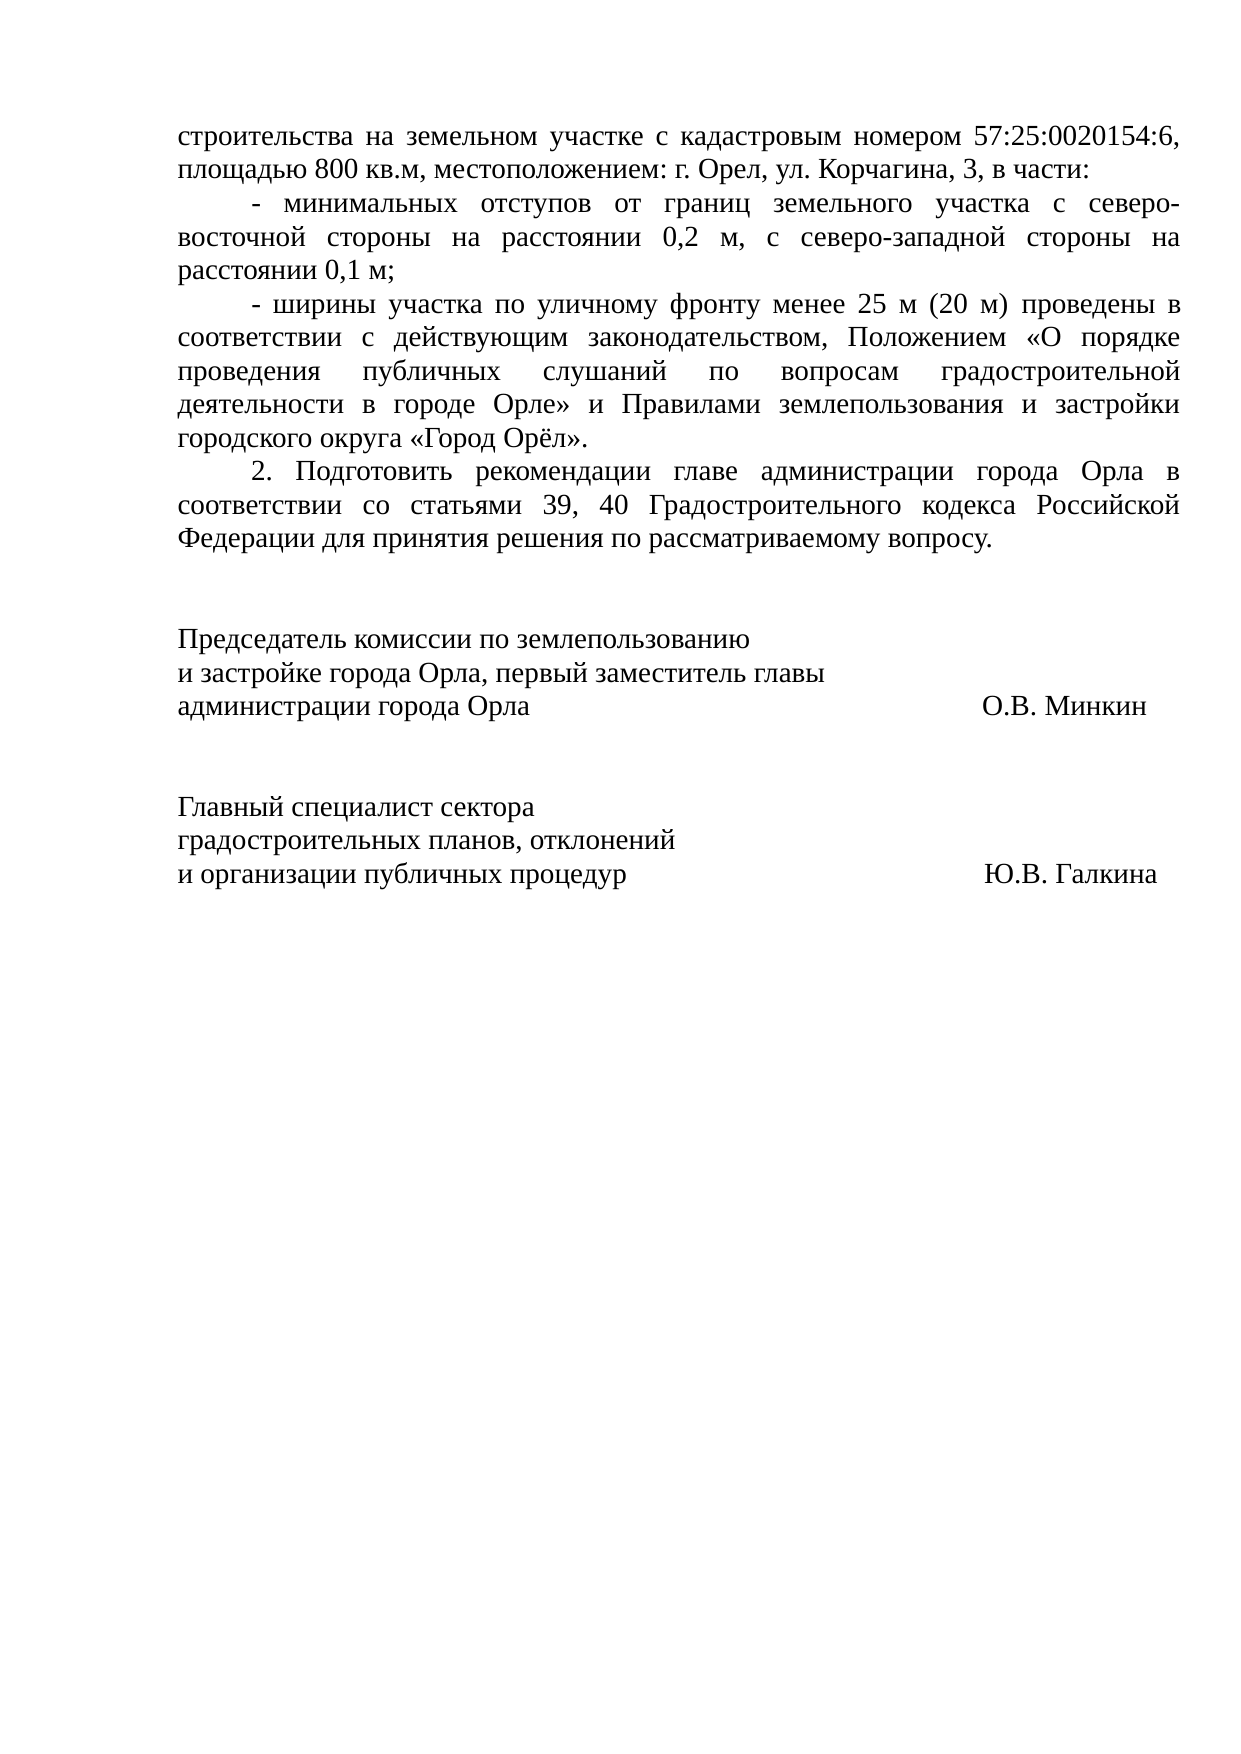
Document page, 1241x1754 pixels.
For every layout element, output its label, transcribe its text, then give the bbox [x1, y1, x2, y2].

text - минимальных отступов от границ земельного участка с северо-восточной стороны на расстоянии 0,2 м, с северо-западной стороны на расстоянии 0,1 м; [177, 185, 1181, 286]
text градостроительных планов, отклонений [177, 822, 1181, 856]
text администрации города Орла О.В. Минкин [177, 688, 1181, 722]
text и застройке города Орла, первый заместитель главы [177, 655, 1181, 688]
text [177, 118, 1181, 185]
text 2. Подготовить рекомендации главе администрации города Орла в соответствии со статьями 39, 40 Градостроительного кодекса Российской Федерации для принятия решения по рассматриваемому вопросу. [177, 453, 1181, 554]
text - ширины участка по уличному фронту менее 25 м (20 м) проведены в соответствии с действующим законодательством, Положением «О порядке проведения публичных слушаний по вопросам градостроительной деятельности в городе Орле» и Правилами землепользования и застройки городского округа «Город Орёл». [177, 286, 1181, 453]
text Председатель комиссии по землепользованию [177, 621, 1181, 655]
text и организации публичных процедур Ю.В. Галкина [177, 856, 1181, 889]
text Главный специалист сектора [177, 789, 1181, 822]
